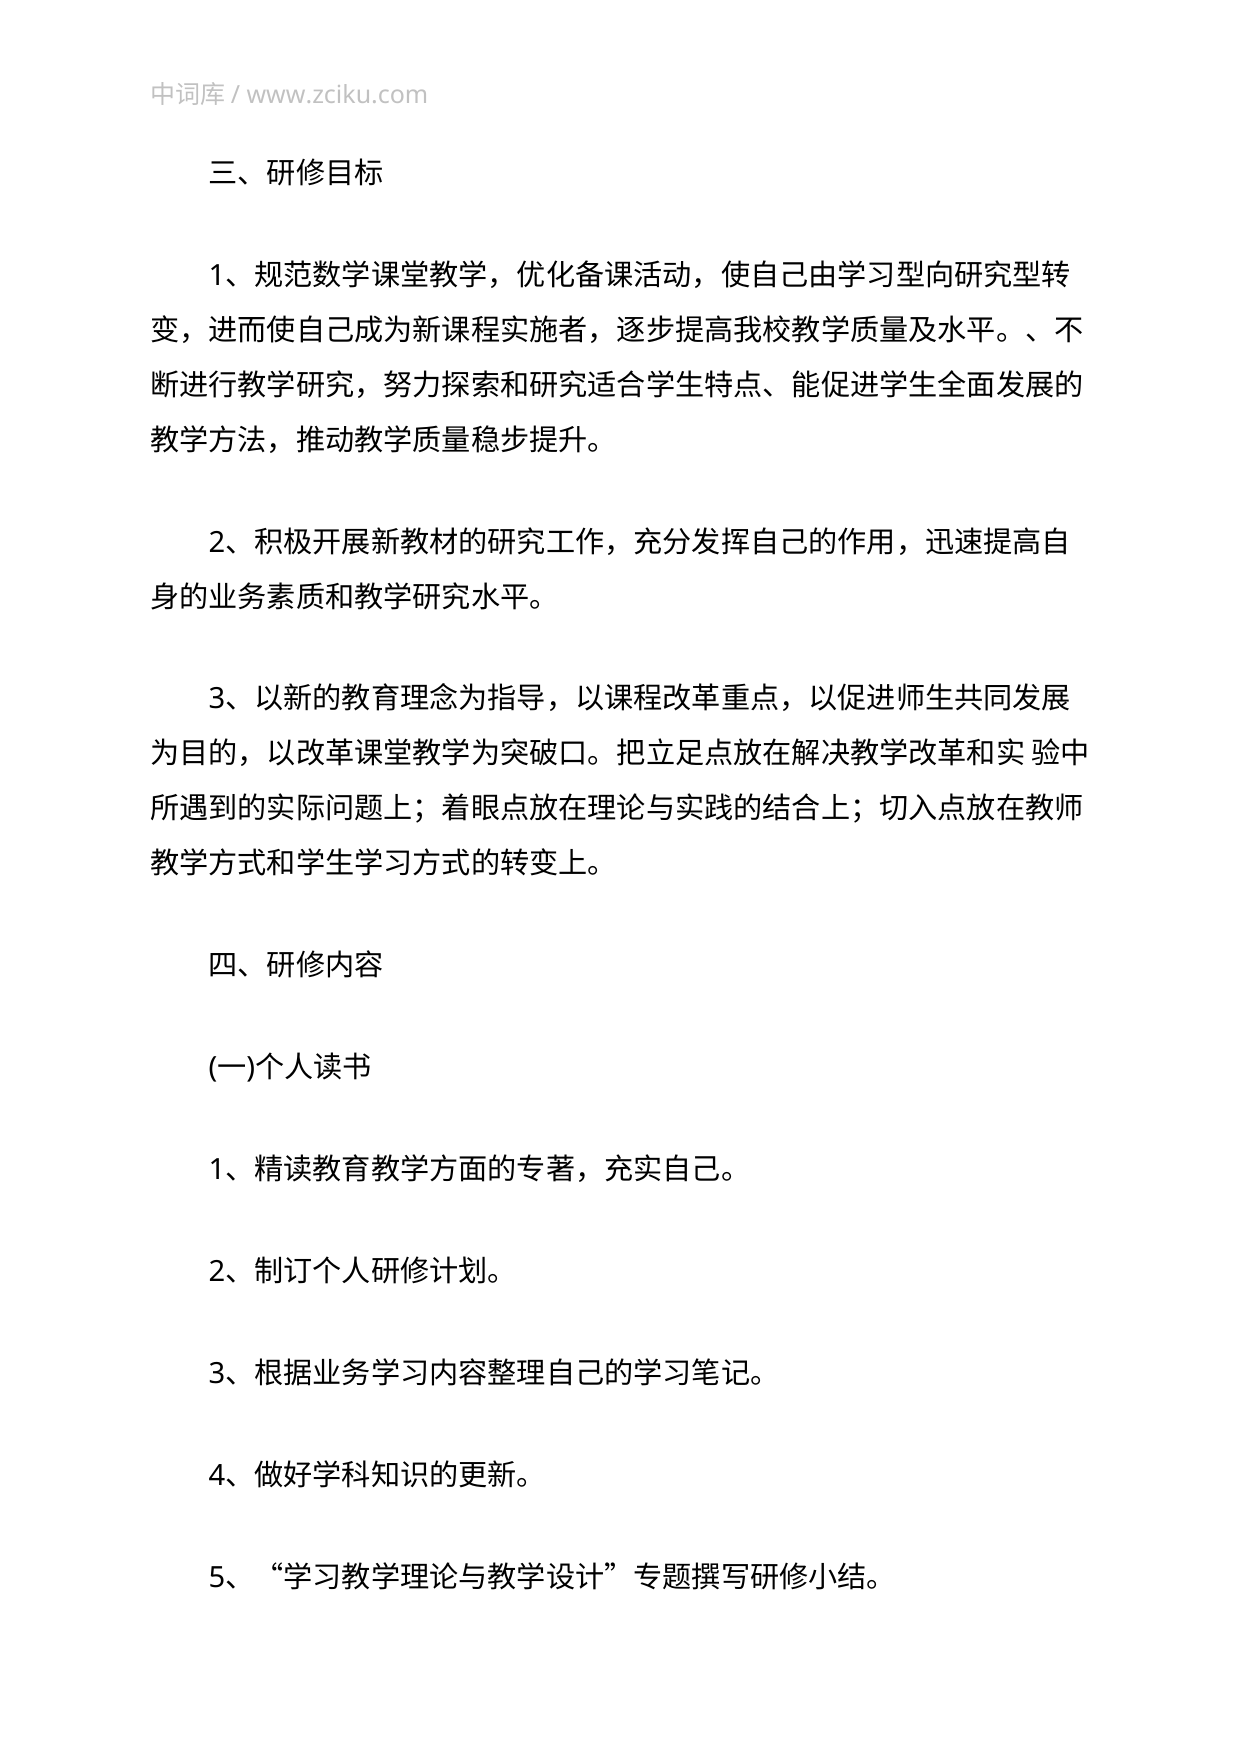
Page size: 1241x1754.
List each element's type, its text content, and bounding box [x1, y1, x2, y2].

text 2、积极开展新教材的研究工作，充分发挥自己的作用，迅速提高自 身的业务素质和教学研究水平。 [150, 518, 1090, 616]
text 四、研修内容 [150, 942, 1090, 984]
text 3、根据业务学习内容整理自己的学习笔记。 [150, 1349, 1090, 1392]
text 三、研修目标 [150, 150, 1090, 192]
text (一)个人读书 [150, 1043, 1090, 1086]
text 1、精读教育教学方面的专著，充实自己。 [150, 1145, 1090, 1188]
text 2、制订个人研修计划。 [150, 1247, 1090, 1290]
text 3、以新的教育理念为指导，以课程改革重点，以促进师生共同发展为目的，以改革课堂教学为突破口。把立足点放在解决教学改革和实 验中所遇到的实际问题上；着眼点放在理论与实践的结合上；切入点放在教师教学方式和学生学习方式的转变上。 [150, 675, 1090, 882]
text 5、“学习教学理论与教学设计”专题撰写研修小结。 [150, 1553, 1090, 1596]
text 4、做好学科知识的更新。 [150, 1451, 1090, 1494]
text 1、规范数学课堂教学，优化备课活动，使自己由学习型向研究型转变，进而使自己成为新课程实施者，逐步提高我校教学质量及水平。、不断进行教学研究，努力探索和研究适合学生特点、能促进学生全面发展的教学方法，推动教学质量稳步提升。 [150, 252, 1090, 459]
